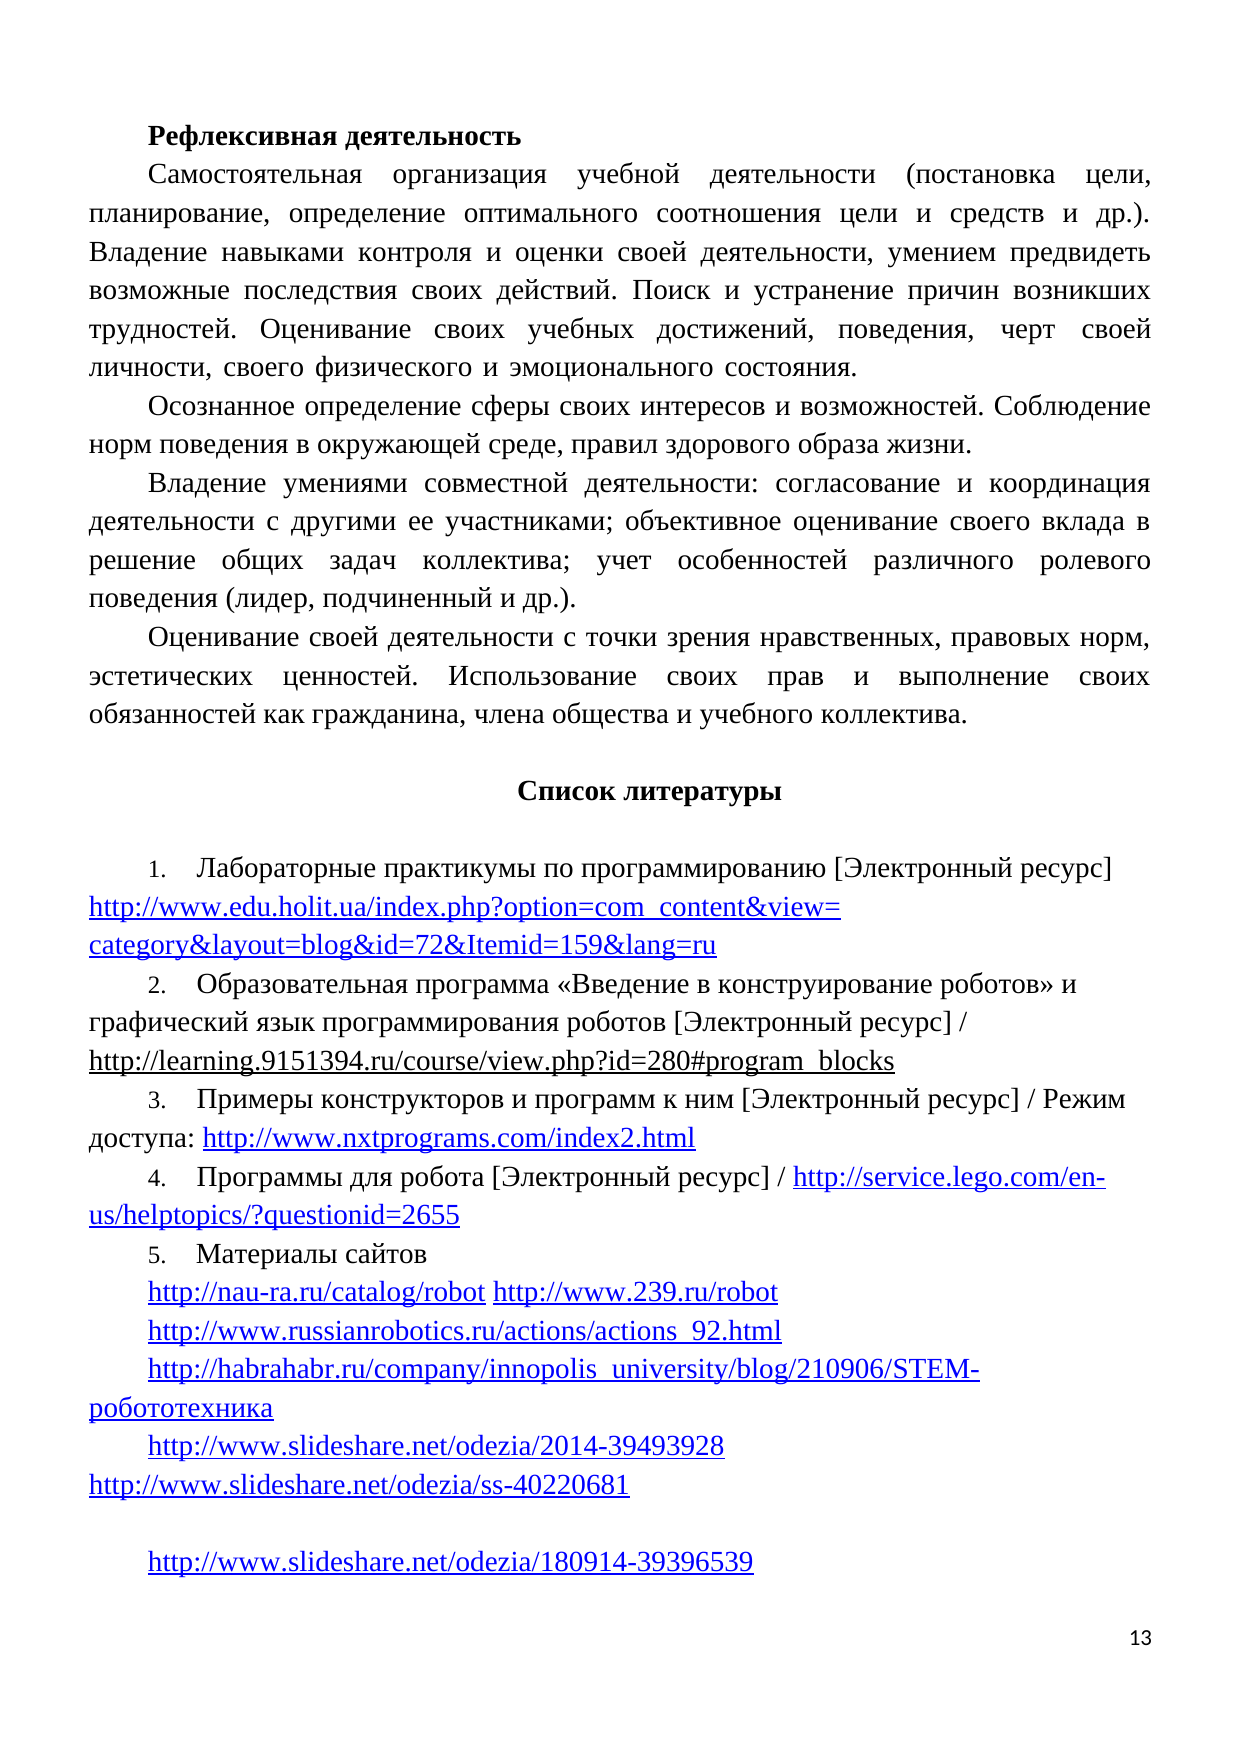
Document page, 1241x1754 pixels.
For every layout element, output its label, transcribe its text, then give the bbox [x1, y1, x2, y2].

text Владение умениями совместной деятельности: согласование и координация деятельности с другими ее участниками; объективное оценивание своего вклада в решение общих задач коллектива; учет особенностей различного ролевого поведения (лидер, подчиненный и др.). [89, 465, 1151, 614]
text http://nau-ra.ru/catalog/robot http://www.239.ru/robot [89, 1274, 1151, 1308]
text http://www.slideshare.net/odezia/2014-39493928 http://www.slideshare.net/odezia/ss-40220681 [89, 1428, 1151, 1501]
text Список литературы [89, 773, 1151, 807]
list Материалы сайтов [89, 1236, 1151, 1269]
list Образовательная программа «Введение в конструирование роботов» и графический язык программирования роботов [Электронный ресурс] / http://learning.9151394.ru/course/view.php?id=280#program_blocks [89, 966, 1151, 1077]
text http://www.slideshare.net/odezia/180914-39396539 [89, 1544, 1151, 1578]
text http://habrahabr.ru/company/innopolis_university/blog/210906/STEM-робототехника [89, 1351, 1151, 1423]
text Оценивание своей деятельности с точки зрения нравственных, правовых норм, эстетических ценностей. Использование своих прав и выполнение своих обязанностей как гражданина, члена общества и учебного коллектива. [89, 619, 1151, 730]
list Лабораторные практикумы по программированию [Электронный ресурс] http://www.edu.holit.ua/index.php?option=com_content&view= category&layout=blog&id=72&Itemid=159&lang=ru [89, 850, 1151, 961]
text Осознанное определение сферы своих интересов и возможностей. Соблюдение норм поведения в окружающей среде, правил здорового образа жизни. [89, 388, 1151, 460]
text Самостоятельная организация учебной деятельности (постановка цели, планирование, определение оптимального соотношения цели и средств и др.). Владение навыками контроля и оценки своей деятельности, умением предвидеть возможные последствия своих действий. Поиск и устранение причин возникших трудностей. Оценивание своих учебных достижений, поведения, черт своей личности, своего физического и эмоционального состояния. [89, 157, 1151, 383]
list Программы для робота [Электронный ресурс] / http://service.lego.com/en- us/helptopics/?questionid=2655 [89, 1159, 1151, 1231]
text Рефлексивная деятельность [89, 118, 1151, 152]
text http://www.russianrobotics.ru/actions/actions_92.html [89, 1313, 1151, 1346]
list Примеры конструкторов и программ к ним [Электронный ресурс] / Режим доступа: http://www.nxtprograms.com/index2.html [89, 1082, 1151, 1154]
